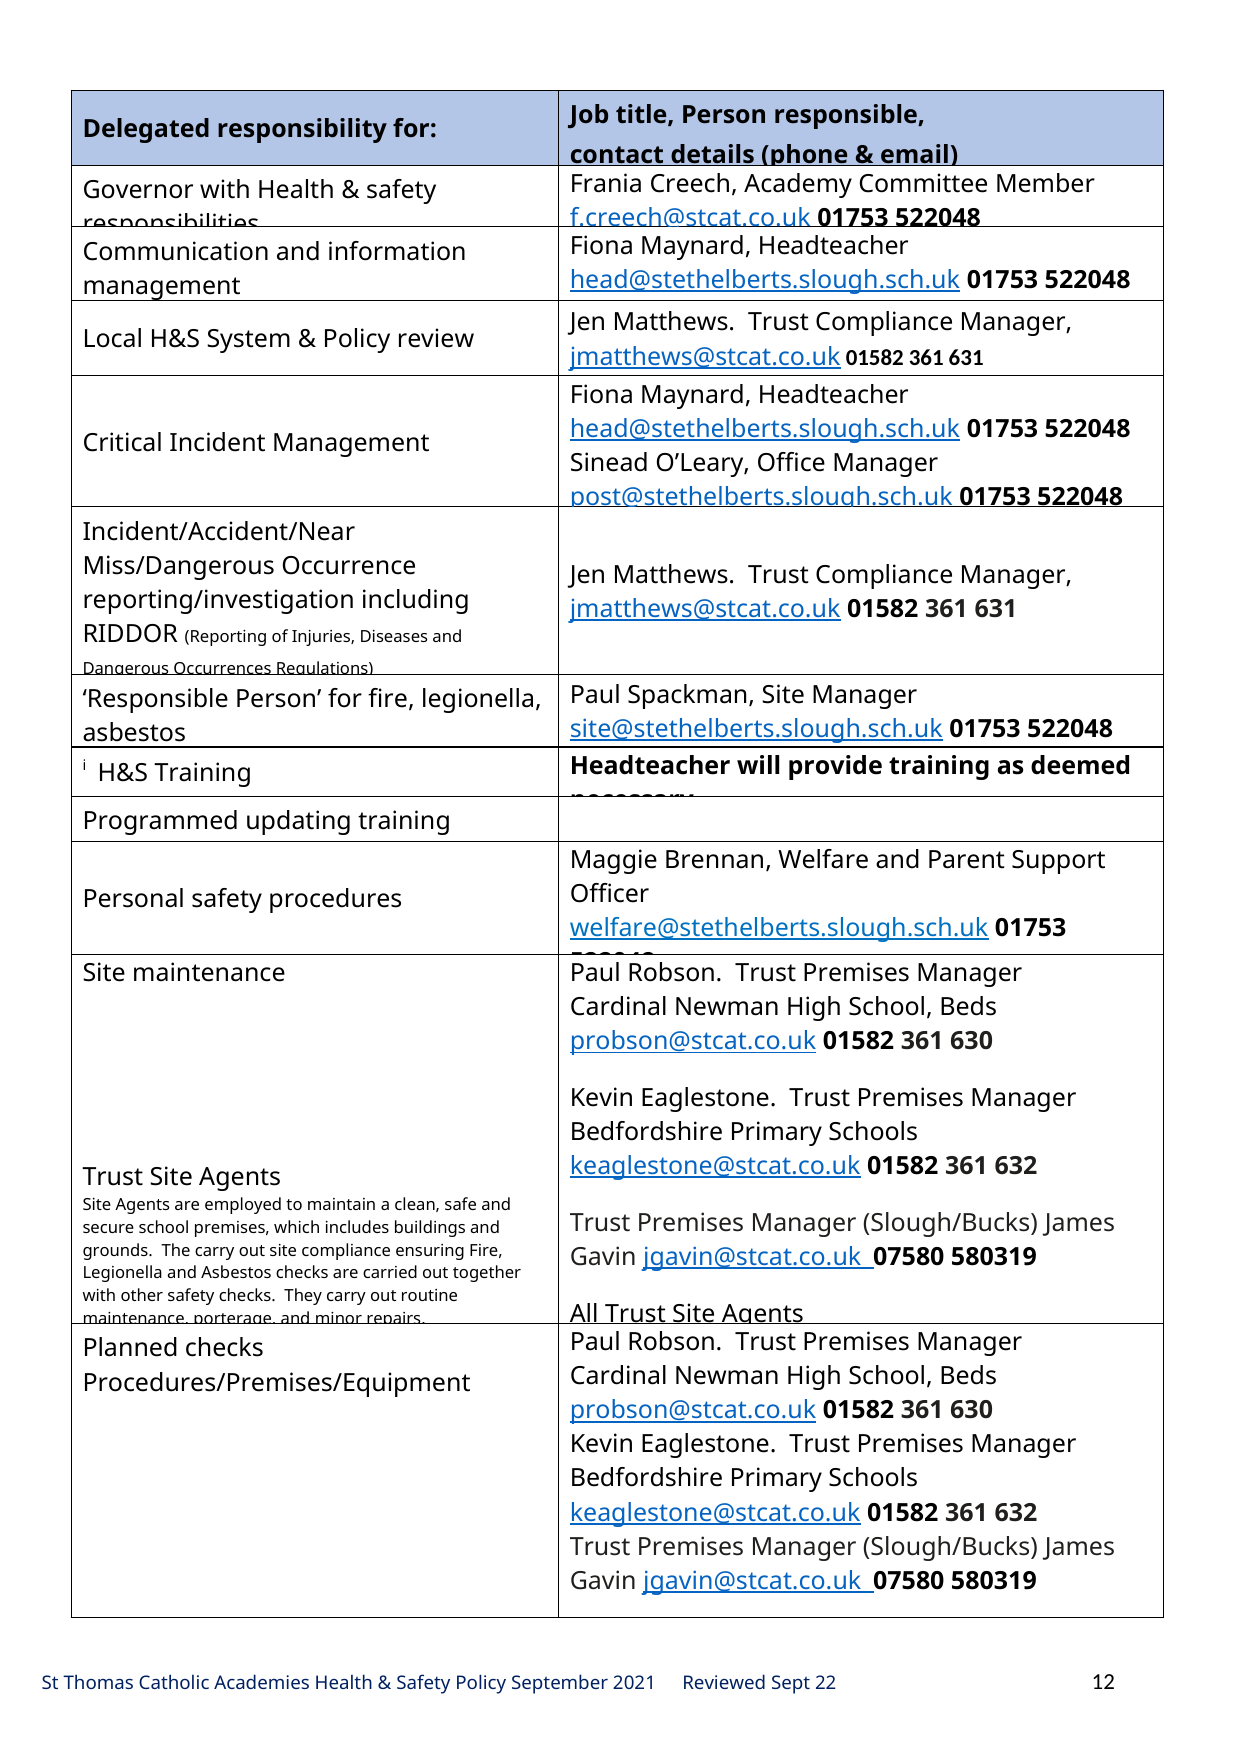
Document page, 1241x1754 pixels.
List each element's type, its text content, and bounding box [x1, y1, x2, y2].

table_cell Critical Incident Management [72, 376, 558, 506]
table_cell Personal safety procedures [72, 842, 558, 953]
table_cell Programmed updating training (Smartlog) [72, 797, 558, 841]
table_cell ‘Responsible Person’ for fire, legionella, asbestos [72, 675, 558, 746]
table_cell Governor with Health & safety responsibilities [72, 166, 558, 226]
table_cell Paul Spackman, Site Manager site@stethelberts.slough.sch.uk 01753 522048 [559, 675, 1163, 746]
table_cell Fiona Maynard, Headteacher head@stethelberts.slough.sch.uk 01753 522048 Sinead O’Leary, Office Manager post@stethelberts.slough.sch.uk 01753 522048 [559, 376, 1163, 506]
table_header Delegated responsibility for: [72, 91, 558, 165]
table_cell Paul Robson. Trust Premises Manager Cardinal Newman High School, Beds probson@stcat.co.uk 01582 361 630 Kevin Eaglestone. Trust Premises Manager Bedfordshire Primary Schools keaglestone@stcat.co.uk 01582 361 632 Trust Premises Manager (Slough/Bucks) James Gavin jgavin@stcat.co.uk 07580 580319 All Trust Site Agents [559, 1324, 1163, 1617]
table_cell Site maintenance Trust Site Agents Site Agents are employed to maintain a clean, safe and secure school premises, which includes buildings and grounds. The carry out site compliance ensuring Fire, Legionella and Asbestos checks are carried out together with other safety checks. They carry out routine maintenance, porterage, and minor repairs. They should be a model for promoting health and safety around the school [72, 955, 558, 1323]
table_cell Frania Creech, Academy Committee Member f.creech@stcat.co.uk 01753 522048 [559, 166, 1163, 226]
table_cell Fiona Maynard, Headteacher head@stethelberts.slough.sch.uk 01753 522048 Sinead O’Leary, Office Manager post@stethelberts.slough.sch.uk 01753 522048 [559, 227, 1163, 300]
table_cell Jen Matthews. Trust Compliance Manager, jmatthews@stcat.co.uk 01582 361 631 [559, 301, 1163, 375]
table_cell Communication and information management [72, 227, 558, 300]
table_cell Paul Robson. Trust Premises Manager Cardinal Newman High School, Beds probson@stcat.co.uk 01582 361 630 Kevin Eaglestone. Trust Premises Manager Bedfordshire Primary Schools keaglestone@stcat.co.uk 01582 361 632 Trust Premises Manager (Slough/Bucks) James Gavin jgavin@stcat.co.uk 07580 580319 All Trust Site Agents [559, 955, 1163, 1323]
table_cell Jen Matthews. Trust Compliance Manager, jmatthews@stcat.co.uk 01582 361 631 [559, 507, 1163, 673]
table_cell H&S Training [72, 748, 558, 796]
table_cell [559, 797, 1163, 841]
table_cell Headteacher will provide training as deemed necessary [559, 748, 1163, 796]
table_cell Incident/Accident/Near Miss/Dangerous Occurrence reporting/investigation including RIDDOR (Reporting of Injuries, Diseases and Dangerous Occurrences Regulations) www.hse.gov.uk/riddor Tel: 0845 300 9923 [72, 507, 558, 673]
table_cell Maggie Brennan, Welfare and Parent Support Officer welfare@stethelberts.slough.sch.uk 01753 522048 [559, 842, 1163, 953]
table_cell Local H&S System & Policy review [72, 301, 558, 375]
table_header Job title, Person responsible, contact details (phone & email) [559, 91, 1163, 165]
table_cell Planned checks Procedures/Premises/Equipment [72, 1324, 558, 1617]
